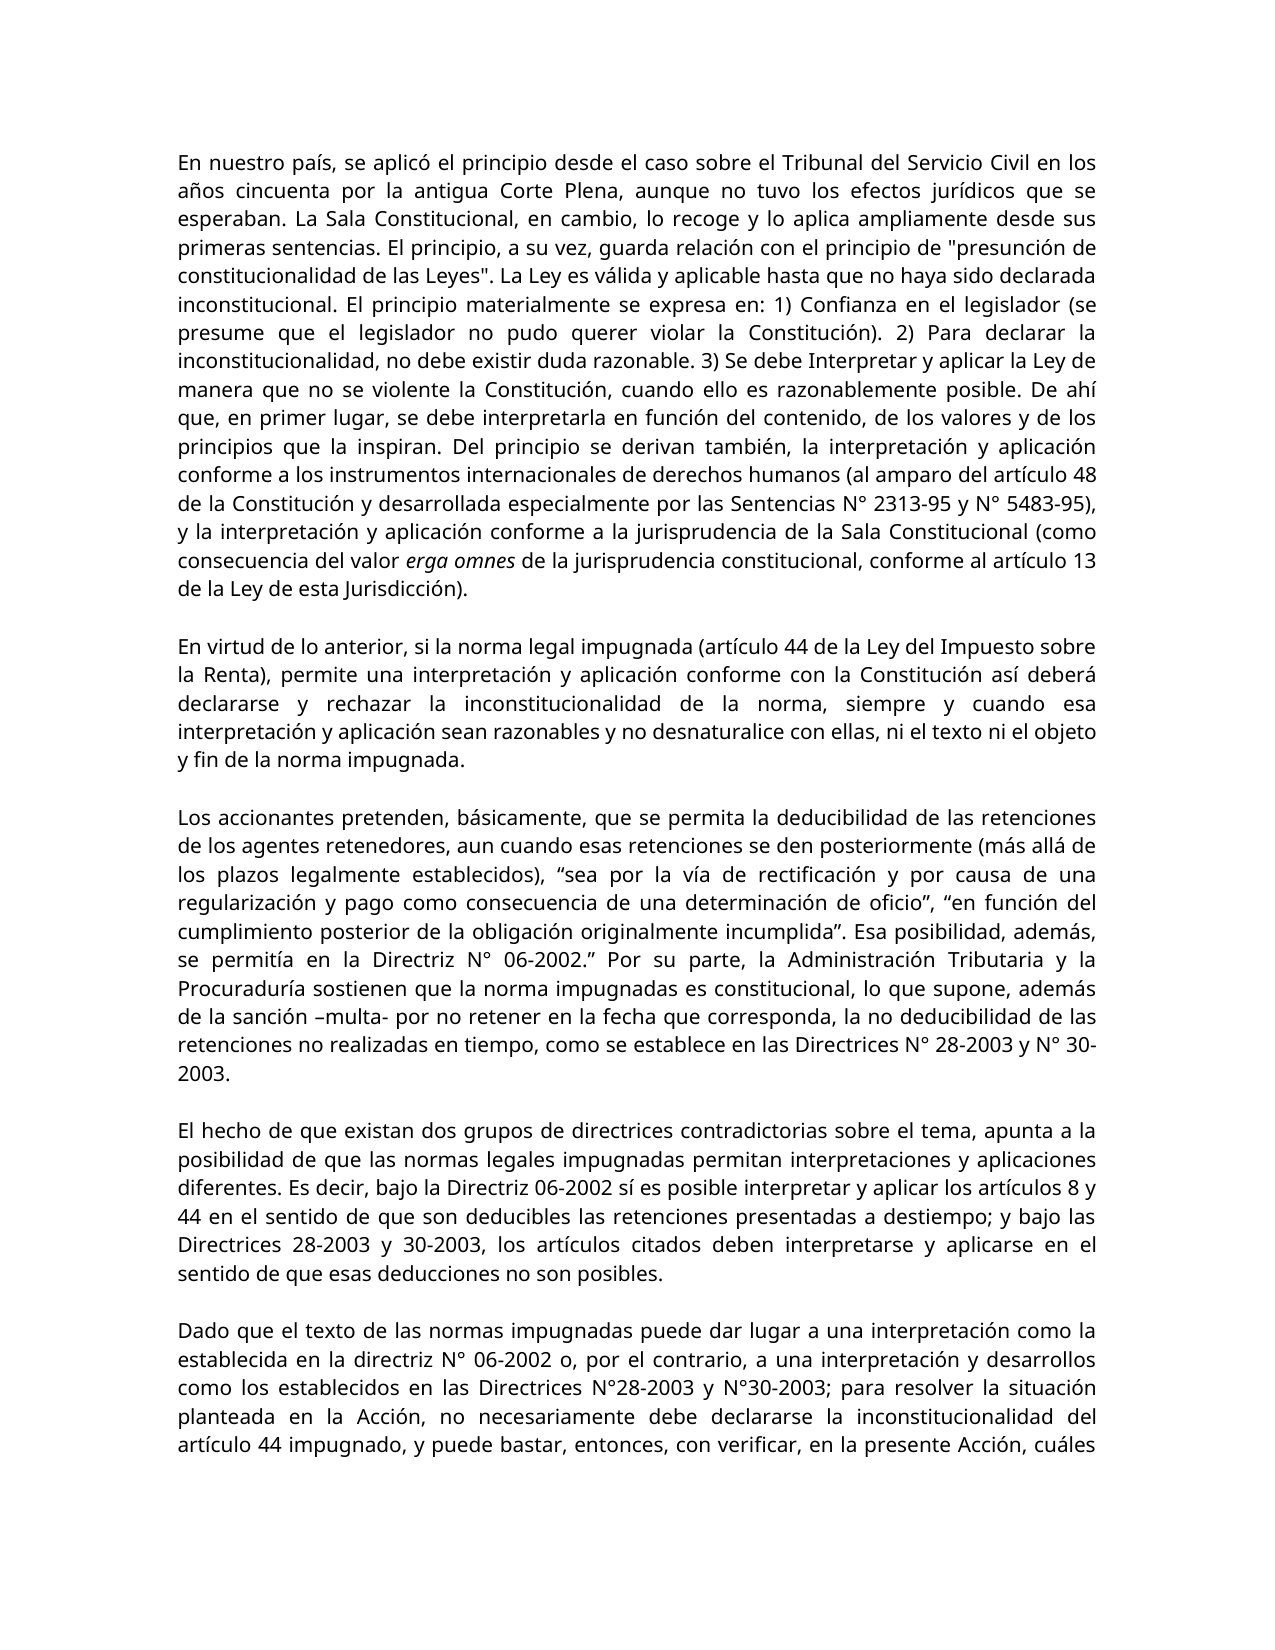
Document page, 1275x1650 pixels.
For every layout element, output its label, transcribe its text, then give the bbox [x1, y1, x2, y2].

text En virtud de lo anterior, si la norma legal impugnada (artículo 44 de la Ley del Impuesto sobre la Renta), permite una interpretación y aplicación conforme con la Constitución así deberá declararse y rechazar la inconstitucionalidad de la norma, siempre y cuando esa interpretación y aplicación sean razonables y no desnaturalice con ellas, ni el texto ni el objeto y fin de la norma impugnada. [177, 632, 1098, 774]
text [177, 148, 1098, 603]
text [177, 1316, 1098, 1459]
text El hecho de que existan dos grupos de directrices contradictorias sobre el tema, apunta a la posibilidad de que las normas legales impugnadas permitan interpretaciones y aplicaciones diferentes. Es decir, bajo la Directriz 06-2002 sí es posible interpretar y aplicar los artículos 8 y 44 en el sentido de que son deducibles las retenciones presentadas a destiempo; y bajo las Directrices 28-2003 y 30-2003, los artículos citados deben interpretarse y aplicarse en el sentido de que esas deducciones no son posibles. [177, 1117, 1098, 1287]
text Los accionantes pretenden, básicamente, que se permita la deducibilidad de las retenciones de los agentes retenedores, aun cuando esas retenciones se den posteriormente (más allá de los plazos legalmente establecidos), “sea por la vía de rectificación y por causa de una regularización y pago como consecuencia de una determinación de oficio”, “en función del cumplimiento posterior de la obligación originalmente incumplida”. Esa posibilidad, además, se permitía en la Directriz N° 06-2002.” Por su parte, la Administración Tributaria y la Procuraduría sostienen que la norma impugnadas es constitucional, lo que supone, además de la sanción –multa- por no retener en la fecha que corresponda, la no deducibilidad de las retenciones no realizadas en tiempo, como se establece en las Directrices N° 28-2003 y N° 30-2003. [177, 803, 1098, 1087]
